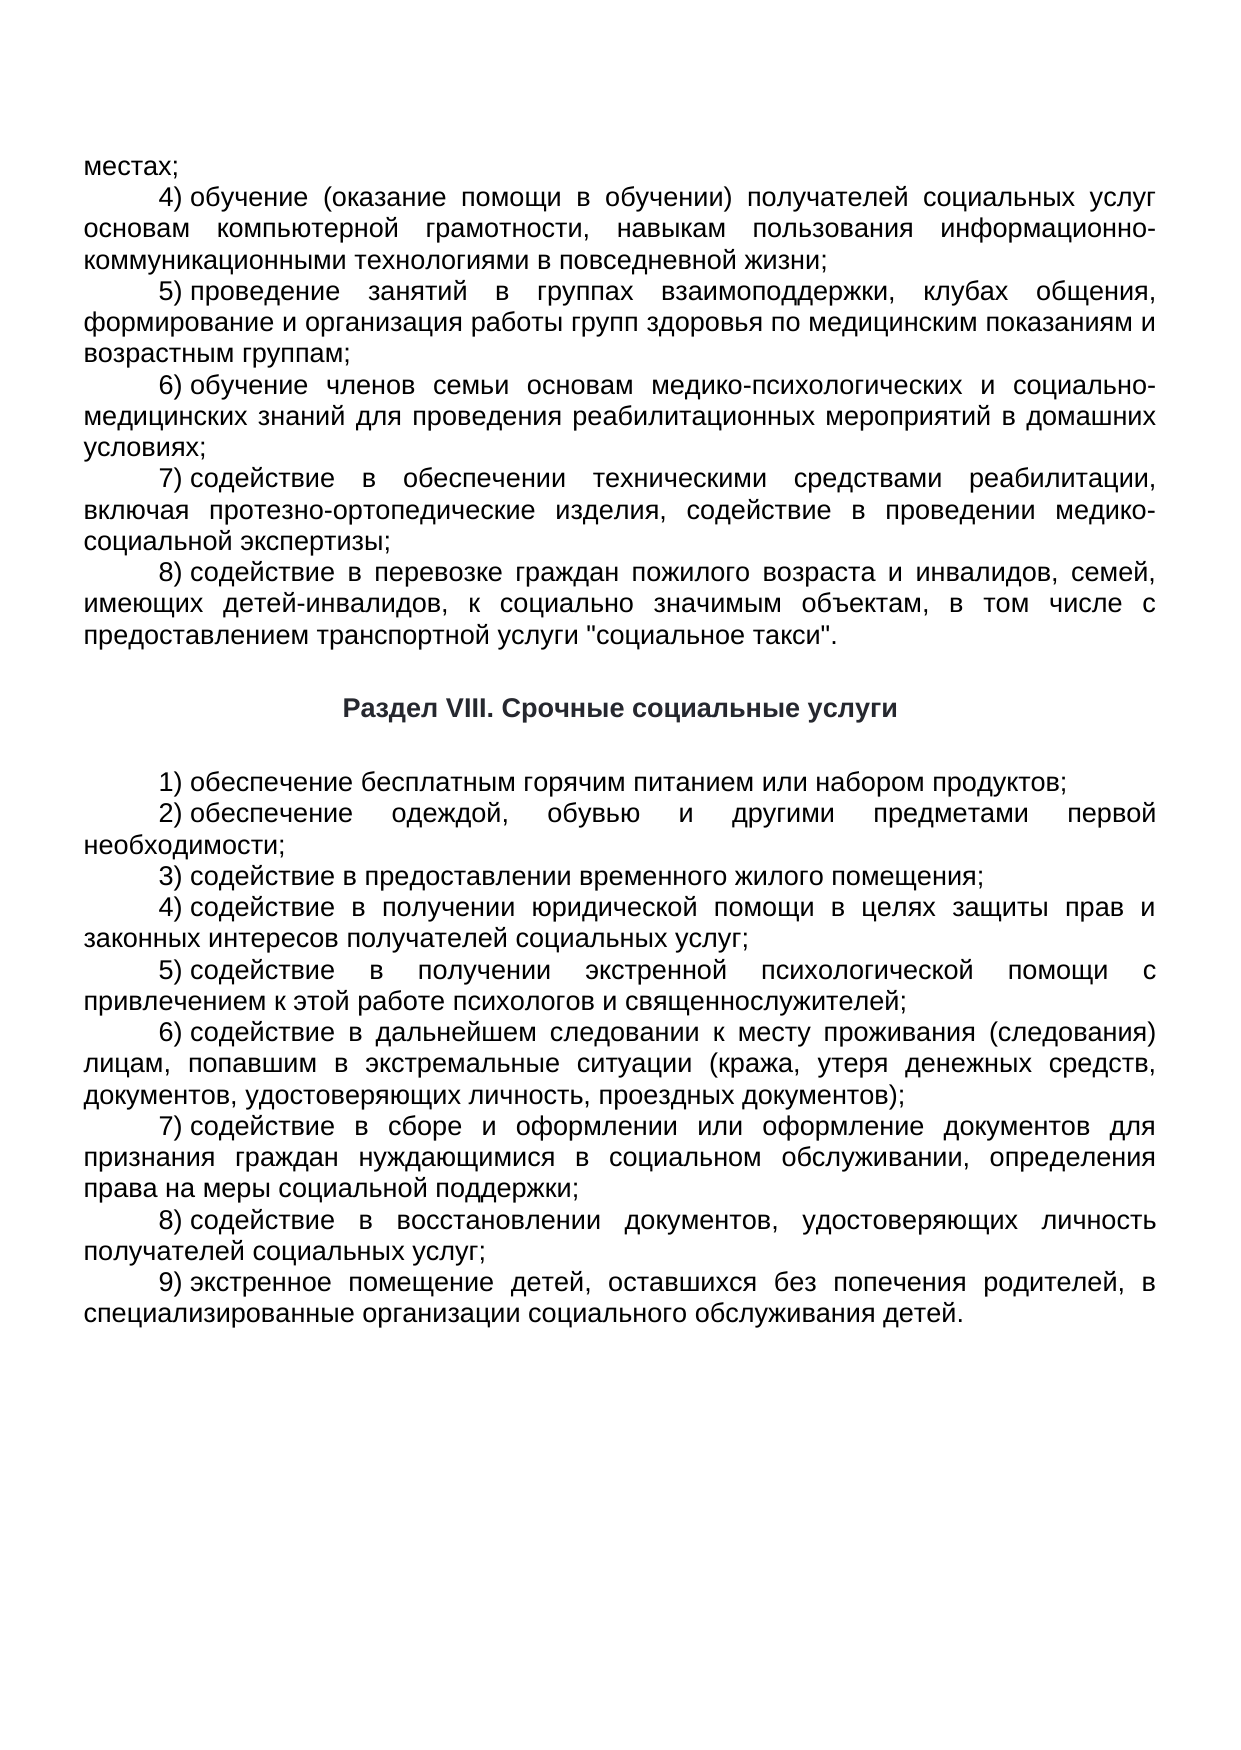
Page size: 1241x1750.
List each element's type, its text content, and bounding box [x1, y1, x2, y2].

text 3) содействие в предоставлении временного жилого помещения; [83, 860, 1157, 891]
subtitle Раздел VIII. Срочные социальные услуги [83, 692, 1157, 724]
text 5) проведение занятий в группах взаимоподдержки, клубах общения, формирование и организация работы групп здоровья по медицинским показаниям и возрастным группам; [83, 275, 1157, 369]
text 8) содействие в восстановлении документов, удостоверяющих личность получателей социальных услуг; [83, 1204, 1157, 1266]
text 6) содействие в дальнейшем следовании к месту проживания (следования) лицам, попавшим в экстремальные ситуации (кража, утеря денежных средств, документов, удостоверяющих личность, проездных документов); [83, 1016, 1157, 1110]
text 2) обеспечение одеждой, обувью и другими предметами первой необходимости; [83, 797, 1157, 860]
text 8) содействие в перевозке граждан пожилого возраста и инвалидов, семей, имеющих детей-инвалидов, к социально значимым объектам, в том числе с предоставлением транспортной услуги "социальное такси". [83, 556, 1157, 650]
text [83, 150, 1157, 181]
text 4) обучение (оказание помощи в обучении) получателей социальных услуг основам компьютерной грамотности, навыкам пользования информационно-коммуникационными технологиями в повседневной жизни; [83, 181, 1157, 275]
text 1) обеспечение бесплатным горячим питанием или набором продуктов; [83, 766, 1157, 797]
text 6) обучение членов семьи основам медико-психологических и социально-медицинских знаний для проведения реабилитационных мероприятий в домашних условиях; [83, 369, 1157, 462]
text 9) экстренное помещение детей, оставшихся без попечения родителей, в специализированные организации социального обслуживания детей. [83, 1266, 1157, 1329]
text 7) содействие в сборе и оформлении или оформление документов для признания граждан нуждающимися в социальном обслуживании, определения права на меры социальной поддержки; [83, 1110, 1157, 1204]
text 7) содействие в обеспечении техническими средствами реабилитации, включая протезно-ортопедические изделия, содействие в проведении медико-социальной экспертизы; [83, 462, 1157, 556]
text 5) содействие в получении экстренной психологической помощи с привлечением к этой работе психологов и священнослужителей; [83, 954, 1157, 1016]
text 4) содействие в получении юридической помощи в целях защиты прав и законных интересов получателей социальных услуг; [83, 891, 1157, 954]
